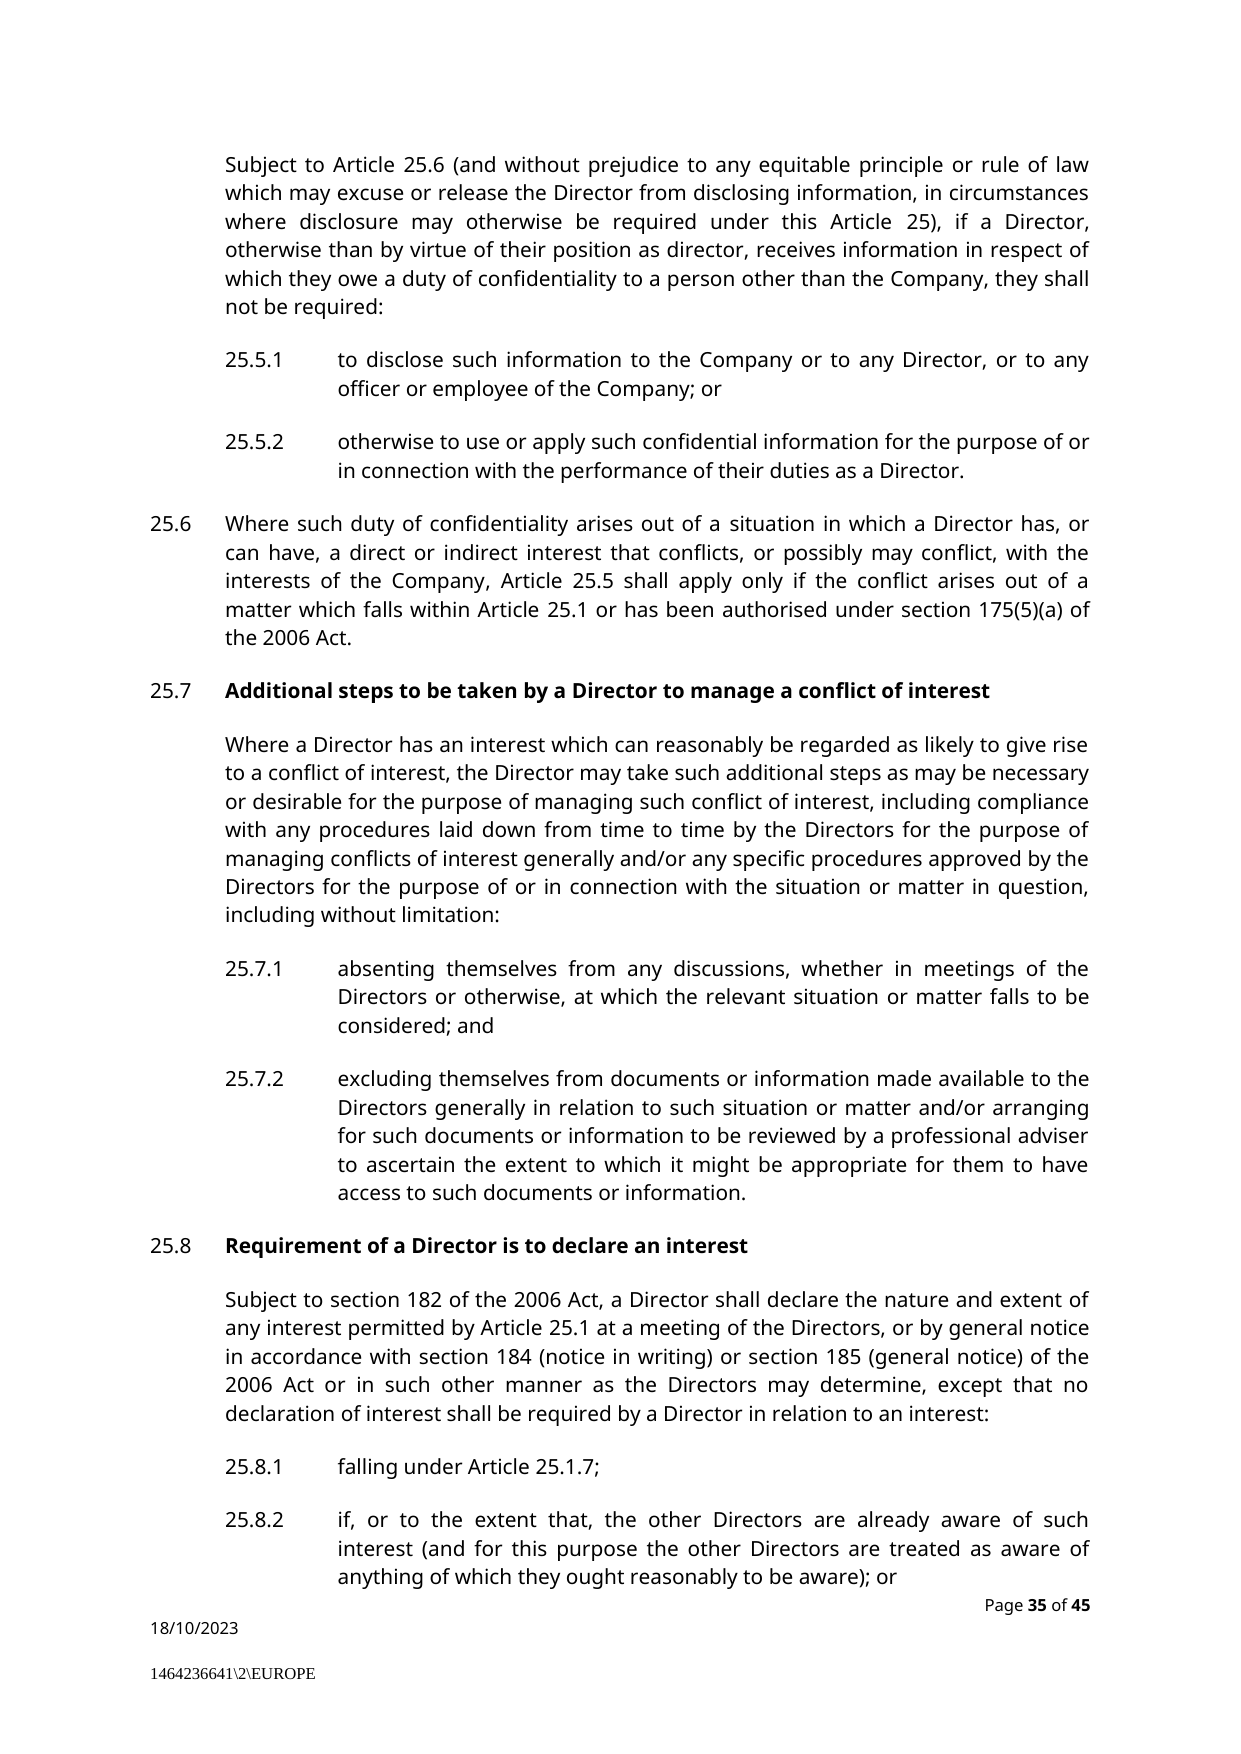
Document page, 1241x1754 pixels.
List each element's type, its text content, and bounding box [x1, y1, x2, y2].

subtitle absenting themselves from any discussions, whether in meetings of the Directors or otherwise, at which the relevant situation or matter falls to be considered; and [225, 954, 1090, 1039]
text Subject to Article 25.6 (and without prejudice to any equitable principle or rule of law which may excuse or release the Director from disclosing information, in circumstances where disclosure may otherwise be required under this Article 25), if a Director, otherwise than by virtue of their position as director, receives information in respect of which they owe a duty of confidentiality to a person other than the Company, they shall not be required: [225, 150, 1090, 321]
subtitle falling under Article 25.1.7; [225, 1452, 1090, 1481]
subtitle excluding themselves from documents or information made available to the Directors generally in relation to such situation or matter and/or arranging for such documents or information to be reviewed by a professional adviser to ascertain the extent to which it might be appropriate for them to have access to such documents or information. [225, 1064, 1090, 1207]
subtitle to disclose such information to the Company or to any Director, or to any officer or employee of the Company; or [225, 346, 1090, 402]
subtitle Requirement of a Director is to declare an interest [150, 1232, 1090, 1260]
text Where a Director has an interest which can reasonably be regarded as likely to give rise to a conflict of interest, the Director may take such additional steps as may be necessary or desirable for the purpose of managing such conflict of interest, including compliance with any procedures laid down from time to time by the Directors for the purpose of managing conflicts of interest generally and/or any specific procedures approved by the Directors for the purpose of or in connection with the situation or matter in question, including without limitation: [225, 730, 1090, 929]
subtitle Additional steps to be taken by a Director to manage a conflict of interest [150, 677, 1090, 705]
subtitle if, or to the extent that, the other Directors are already aware of such interest (and for this purpose the other Directors are treated as aware of anything of which they ought reasonably to be aware); or [225, 1506, 1090, 1591]
subtitle otherwise to use or apply such confidential information for the purpose of or in connection with the performance of their duties as a Director. [225, 427, 1090, 484]
text Subject to section 182 of the 2006 Act, a Director shall declare the nature and extent of any interest permitted by Article 25.1 at a meeting of the Directors, or by general notice in accordance with section 184 (notice in writing) or section 185 (general notice) of the 2006 Act or in such other manner as the Directors may determine, except that no declaration of interest shall be required by a Director in relation to an interest: [225, 1285, 1090, 1427]
subtitle Where such duty of confidentiality arises out of a situation in which a Director has, or can have, a direct or indirect interest that conflicts, or possibly may conflict, with the interests of the Company, Article 25.5 shall apply only if the conflict arises out of a matter which falls within Article 25.1 or has been authorised under section 175(5)(a) of the 2006 Act. [150, 509, 1090, 652]
